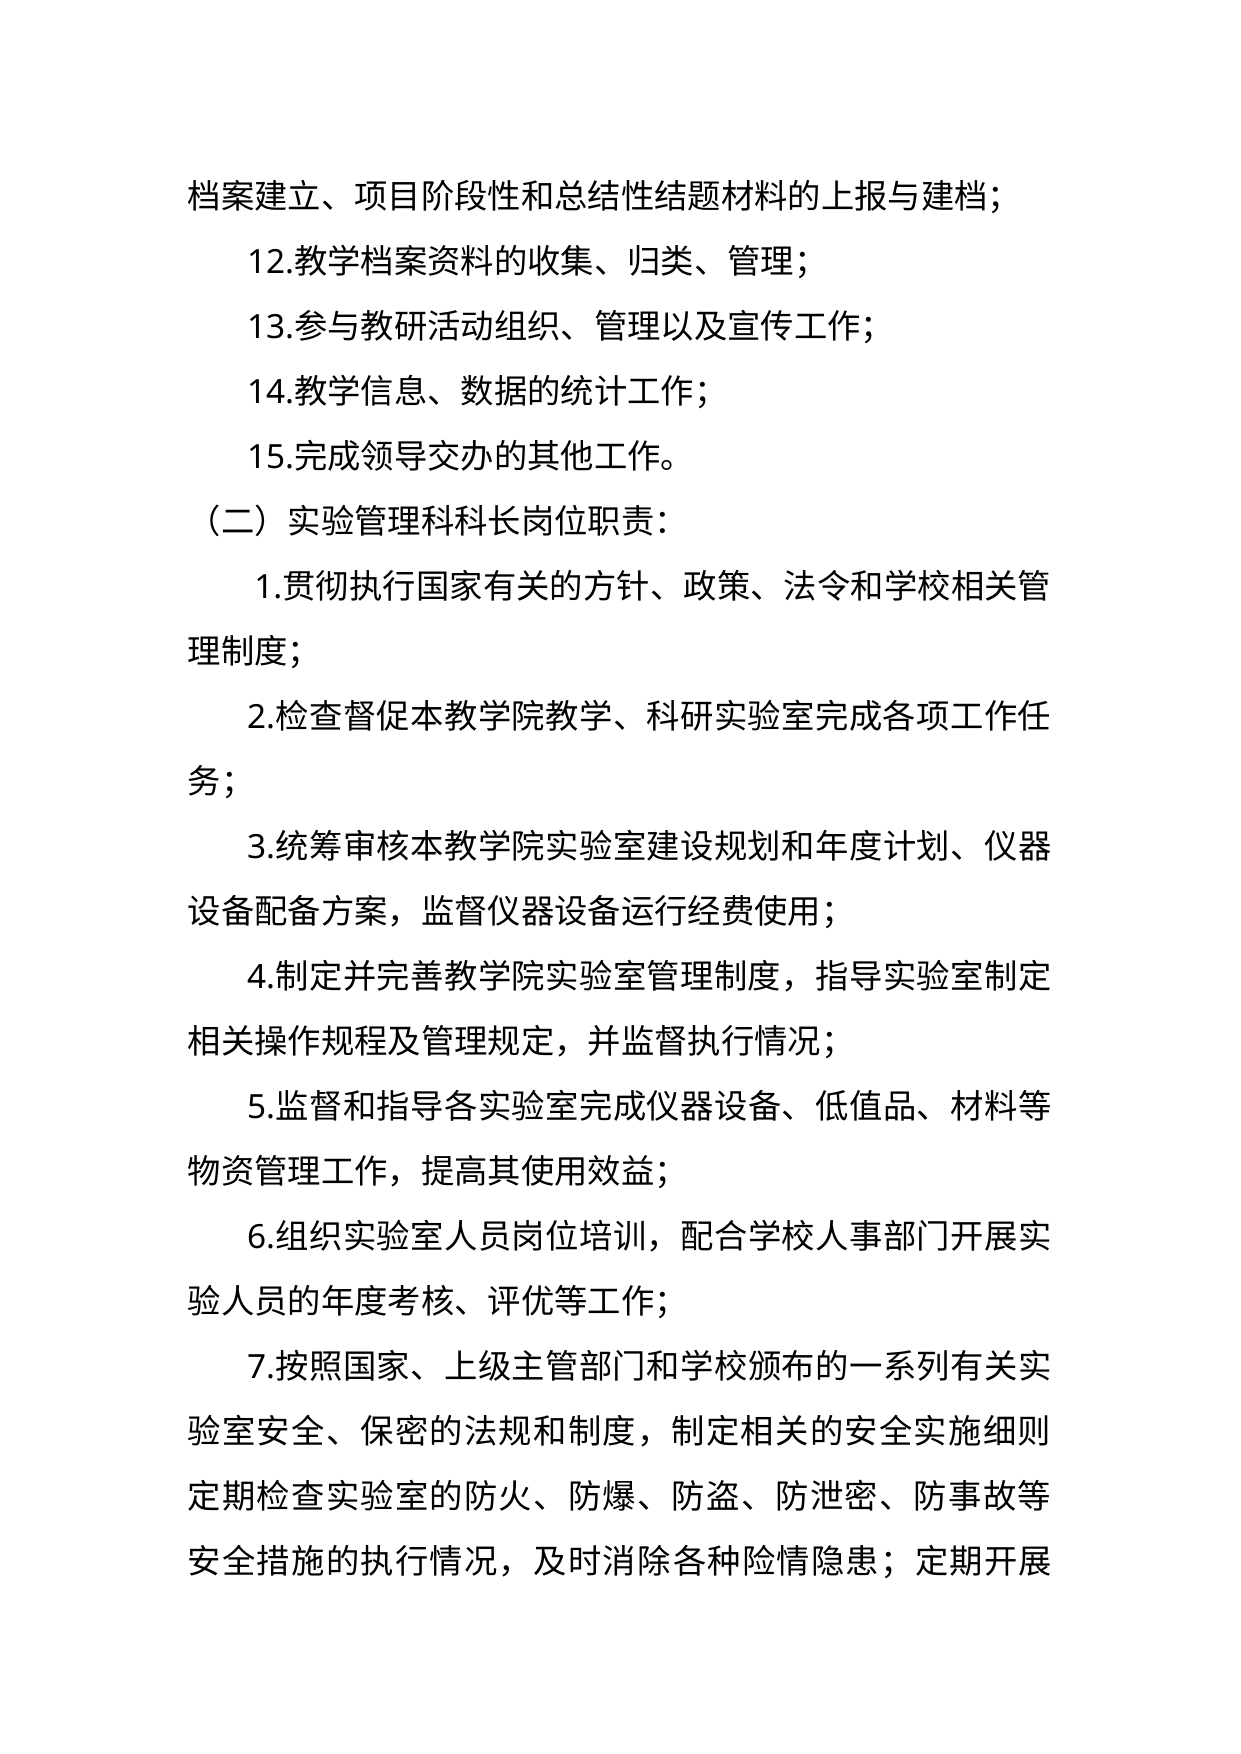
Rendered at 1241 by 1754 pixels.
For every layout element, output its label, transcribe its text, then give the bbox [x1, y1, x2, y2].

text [187, 162, 1053, 227]
text 12.教学档案资料的收集、归类、管理； [187, 227, 1053, 292]
text 2.检查督促本教学院教学、科研实验室完成各项工作任务； [187, 682, 1053, 812]
text 3.统筹审核本教学院实验室建设规划和年度计划、仪器设备配备方案，监督仪器设备运行经费使用； [187, 812, 1053, 942]
text 5.监督和指导各实验室完成仪器设备、低值品、材料等物资管理工作，提高其使用效益； [187, 1072, 1053, 1202]
text 14.教学信息、数据的统计工作； [187, 357, 1053, 422]
text 15.完成领导交办的其他工作。 [187, 422, 1053, 487]
text 6.组织实验室人员岗位培训，配合学校人事部门开展实验人员的年度考核、评优等工作； [187, 1202, 1053, 1332]
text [187, 1332, 1053, 1592]
text 4.制定并完善教学院实验室管理制度，指导实验室制定相关操作规程及管理规定，并监督执行情况； [187, 942, 1053, 1072]
text （二）实验管理科科长岗位职责： [187, 487, 1053, 552]
text 13.参与教研活动组织、管理以及宣传工作； [187, 292, 1053, 357]
text 1.贯彻执行国家有关的方针、政策、法令和学校相关管理制度； [187, 552, 1053, 682]
